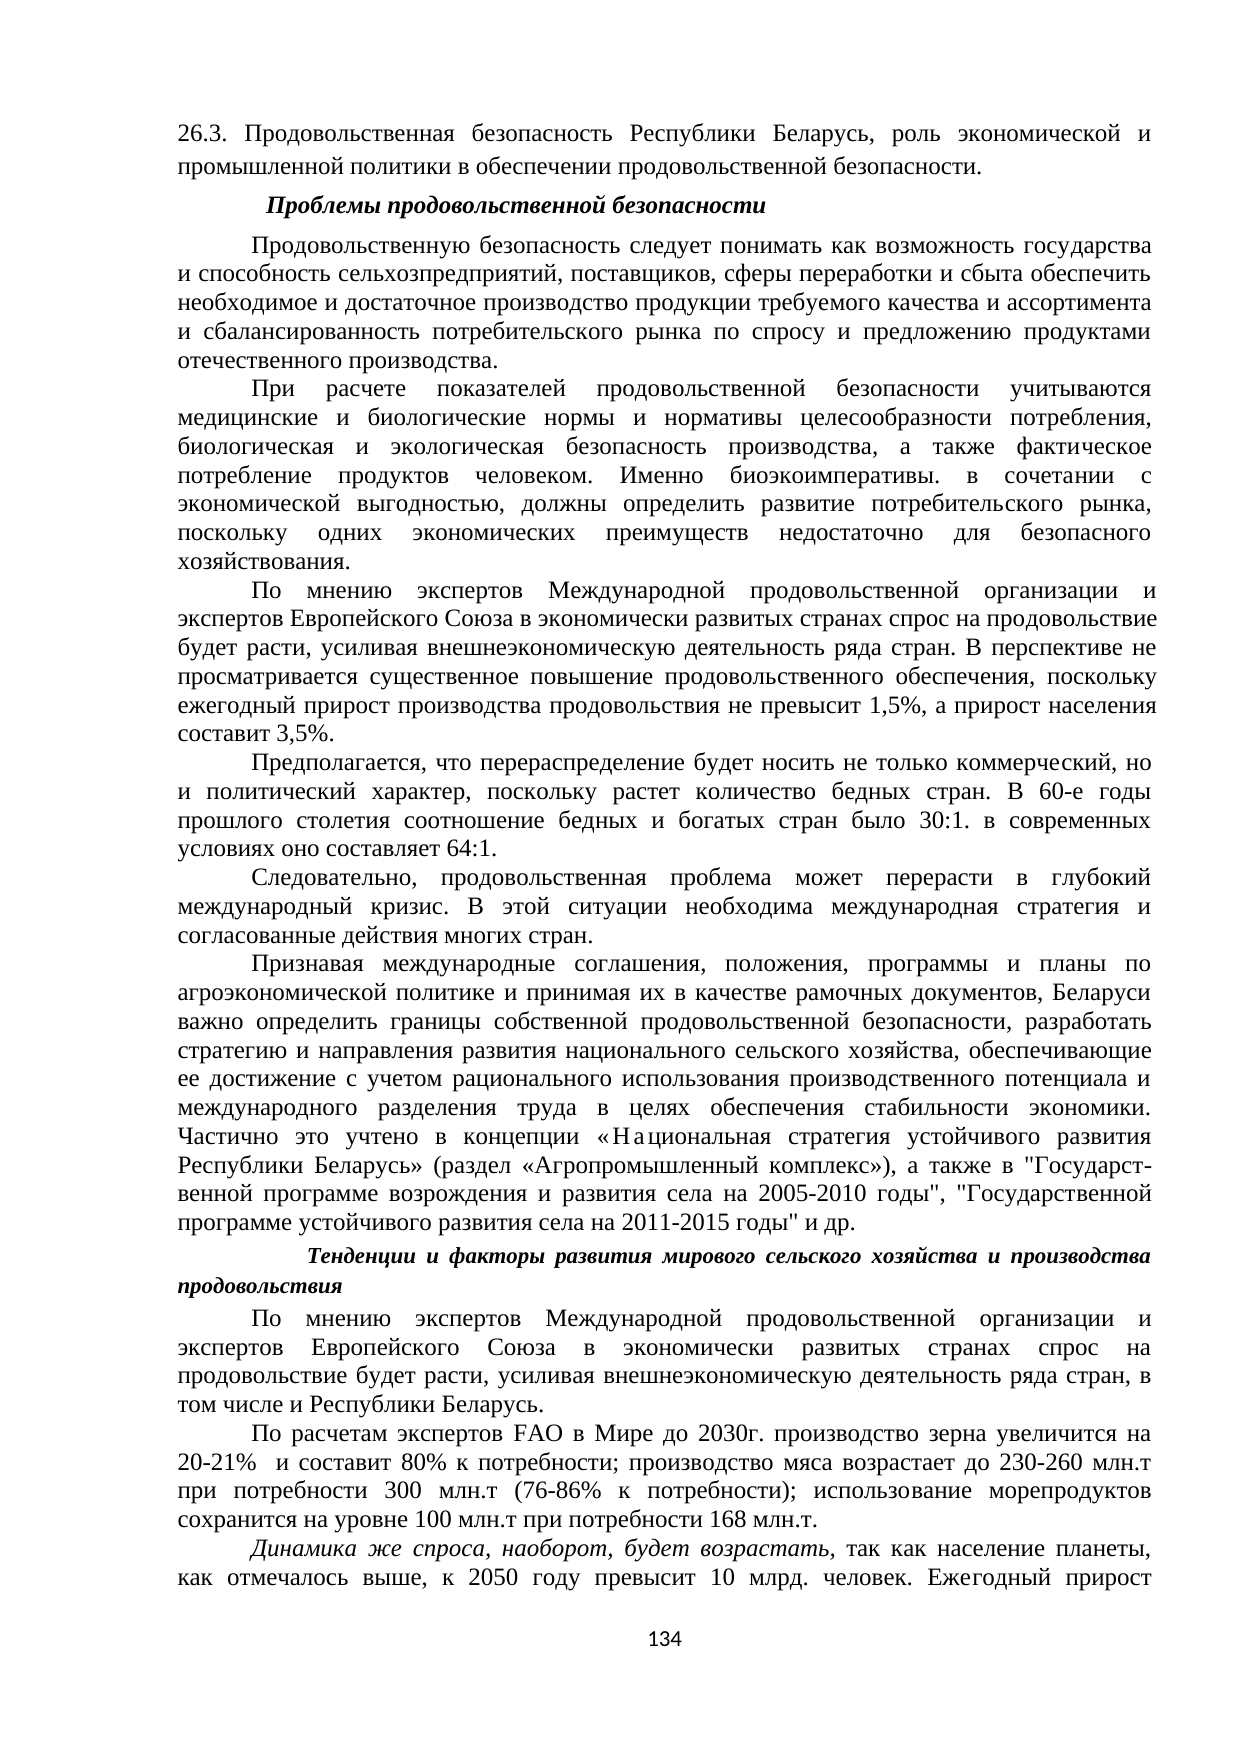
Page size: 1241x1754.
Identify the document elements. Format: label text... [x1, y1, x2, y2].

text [177, 1533, 1152, 1591]
text Продовольственную безопасность следует понимать как возможность государства и способность сельхозпредприятий, поставщиков, сферы переработки и сбыта обеспечить необходимое и достаточное производство продукции требуемого качества и ассортимента и сбалансированность потребительского рынка по спросу и предложению продуктами отечественного производства. [177, 230, 1152, 373]
text Признавая международные соглашения, положения, программы и планы по агроэкономической политике и принимая их в качестве рамочных документов, Беларуси важно определить границы собственной продовольственной безопасности, разработать стратегию и направления развития национального сельского хозяйства, обеспечивающие ее достижение с учетом рационального использования производственного потенциала и международного разделения труда в целях обеспечения стабильности экономики. Частично это учтено в концепции «Национальная стратегия устойчивого развития Республики Беларусь» (раздел «Агропромышленный комплекс»), а также в "Государственной программе возрождения и развития села на 2005-2010 годы", "Государственной программе устойчивого развития села на 2011-2015 годы" и др. [177, 948, 1152, 1236]
text Следовательно, продовольственная проблема может перерасти в глубокий международный кризис. В этой ситуации необходима международная стратегия и согласованные действия многих стран. [177, 862, 1152, 948]
text По мнению экспертов Международной продовольственной организации и экспертов Европейского Союза в экономически развитых странах спрос на продовольствие будет расти, усиливая внешнеэкономическую деятельность ряда стран, в том числе и Республики Беларусь. [177, 1303, 1152, 1418]
text При расчете показателей продовольственной безопасности учитываются медицинские и биологические нормы и нормативы целесообразности потребления, биологическая и экологическая безопасность производства, а также фактическое потребление продуктов человеком. Именно биоэкоимперативы. в сочетании с экономической выгодностью, должны определить развитие потребительского рынка, поскольку одних экономических преимуществ недостаточно для безопасного хозяйствования. [177, 373, 1152, 575]
text По расчетам экспертов FAO в Мире до 2030г. производство зерна увеличится на 20-21% и составит 80% к потребности; производство мяса возрастает до 230-260 млн.т при потребности 300 млн.т (76-86% к потребности); использование морепродуктов сохранится на уровне 100 млн.т при потребности 168 млн.т. [177, 1418, 1152, 1533]
text По мнению экспертов Международной продовольственной организации и экспертов Европейского Союза в экономически развитых странах спрос на продовольствие будет расти, усиливая внешнеэкономическую деятельность ряда стран. В перспективе не просматривается существенное повышение продовольственного обеспечения, поскольку ежегодный прирост производства продовольствия не превысит 1,5%, а прирост населения составит 3,5%. [177, 575, 1157, 747]
text Предполагается, что перераспределение будет носить не только коммерческий, но и политический характер, поскольку растет количество бедных стран. В 60-е годы прошлого столетия соотношение бедных и богатых стран было 30:1. в современных условиях оно составляет 64:1. [177, 747, 1152, 862]
text Тенденции и факторы развития мирового сельского хозяйства и производства продовольствия [177, 1242, 1152, 1299]
text Проблемы продовольственной безопасности [177, 190, 1152, 219]
text 26.3. Продовольственная безопасность Республики Беларусь, роль экономической и промышленной политики в обеспечении продовольственной безопасности. [177, 118, 1152, 180]
